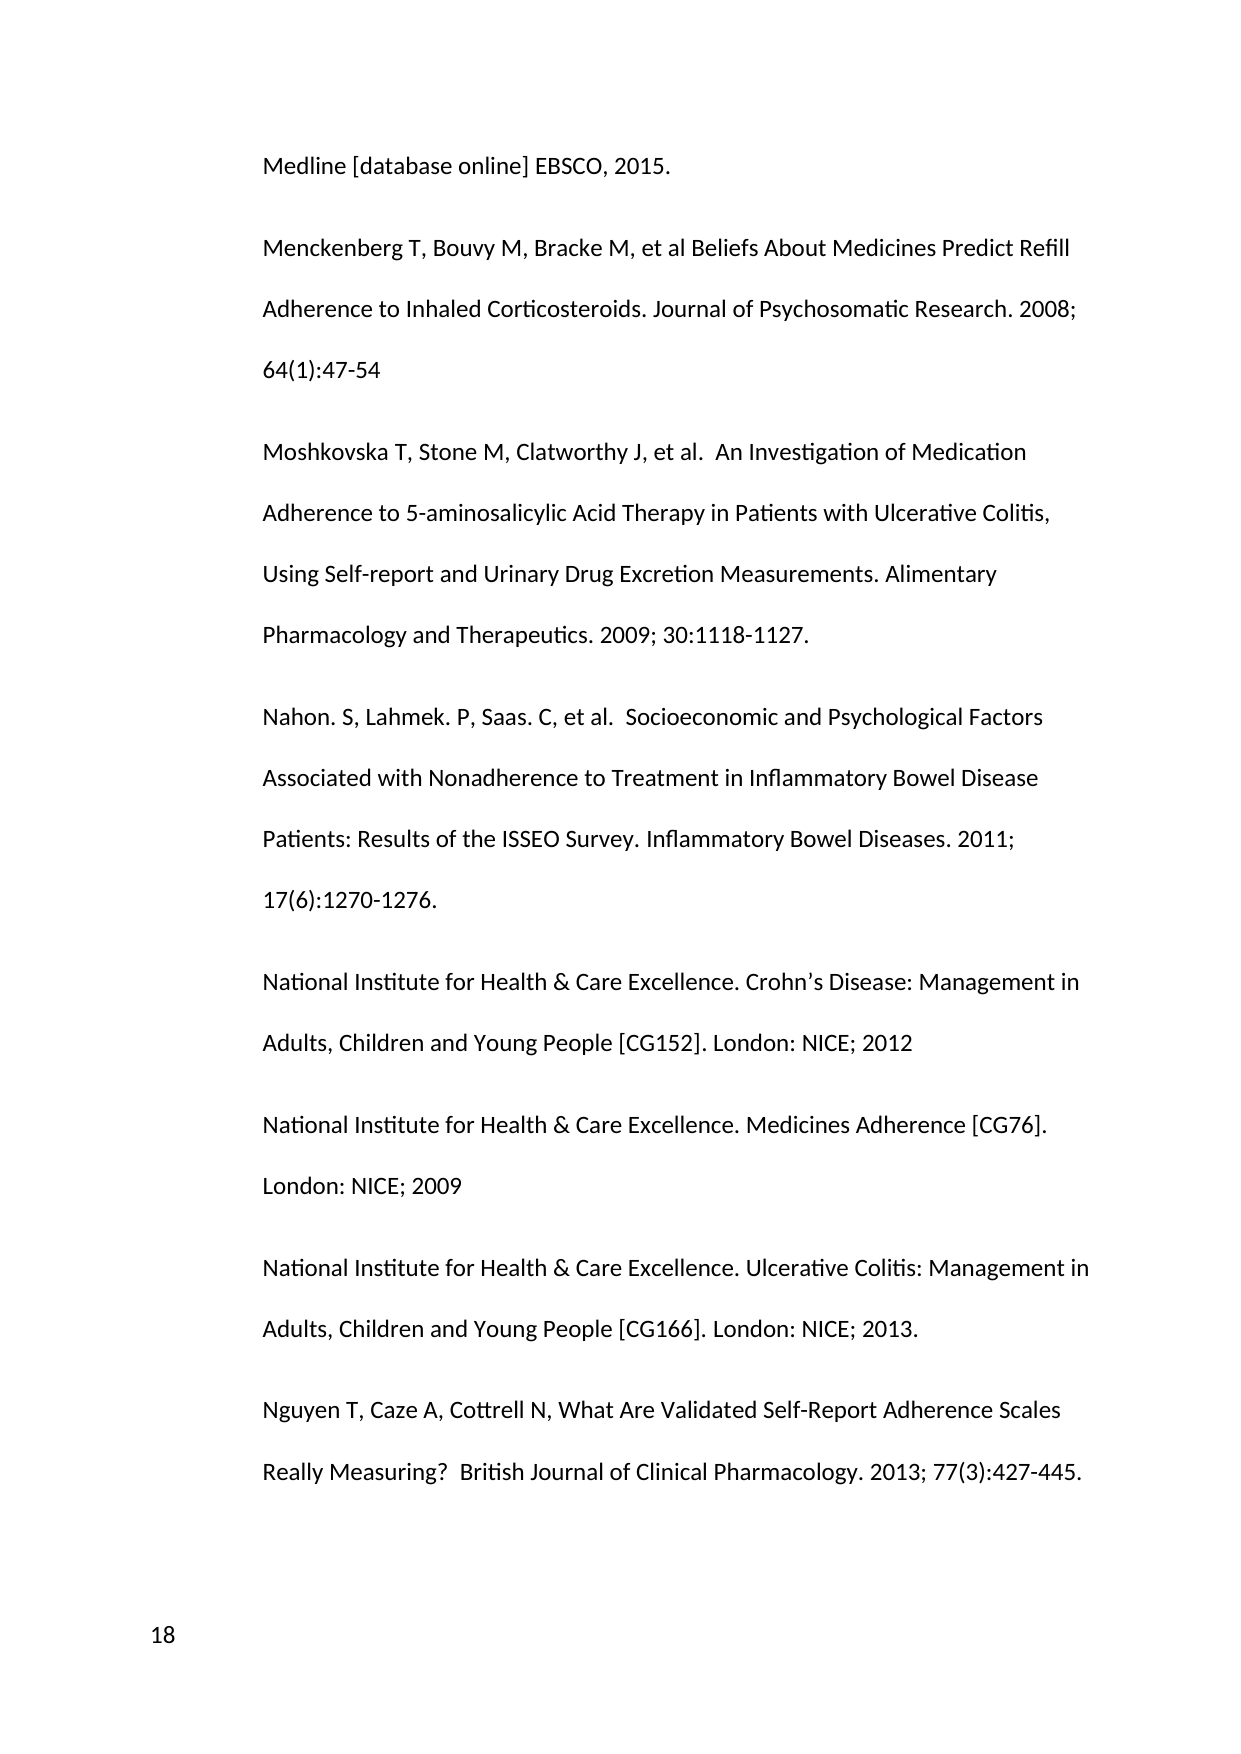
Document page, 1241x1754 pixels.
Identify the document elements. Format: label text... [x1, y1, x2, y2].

text Moshkovska T, Stone M, Clatworthy J, et al. An Investigation of Medication Adherence to 5-aminosalicylic Acid Therapy in Patients with Ulcerative Colitis, Using Self-report and Urinary Drug Excretion Measurements. Alimentary Pharmacology and Therapeutics. 2009; 30:1118-1127. [262, 436, 1090, 649]
text Medline [database online] EBSCO, 2015. [262, 150, 1090, 181]
text National Institute for Health & Care Excellence. Crohn’s Disease: Management in Adults, Children and Young People [CG152]. London: NICE; 2012 [262, 966, 1090, 1057]
text Nahon. S, Lahmek. P, Saas. C, et al. Socioeconomic and Psychological Factors Associated with Nonadherence to Treatment in Inflammatory Bowel Disease Patients: Results of the ISSEO Survey. Inflammatory Bowel Diseases. 2011; 17(6):1270-1276. [262, 701, 1090, 914]
text National Institute for Health & Care Excellence. Medicines Adherence [CG76]. London: NICE; 2009 [262, 1109, 1090, 1200]
text National Institute for Health & Care Excellence. Ulcerative Colitis: Management in Adults, Children and Young People [CG166]. London: NICE; 2013. [262, 1252, 1090, 1343]
text Nguyen T, Caze A, Cottrell N, What Are Validated Self-Report Adherence Scales Really Measuring? British Journal of Clinical Pharmacology. 2013; 77(3):427-445. [262, 1394, 1090, 1486]
text Menckenberg T, Bouvy M, Bracke M, et al Beliefs About Medicines Predict Refill Adherence to Inhaled Corticosteroids. Journal of Psychosomatic Research. 2008; 64(1):47-54 [262, 232, 1090, 384]
